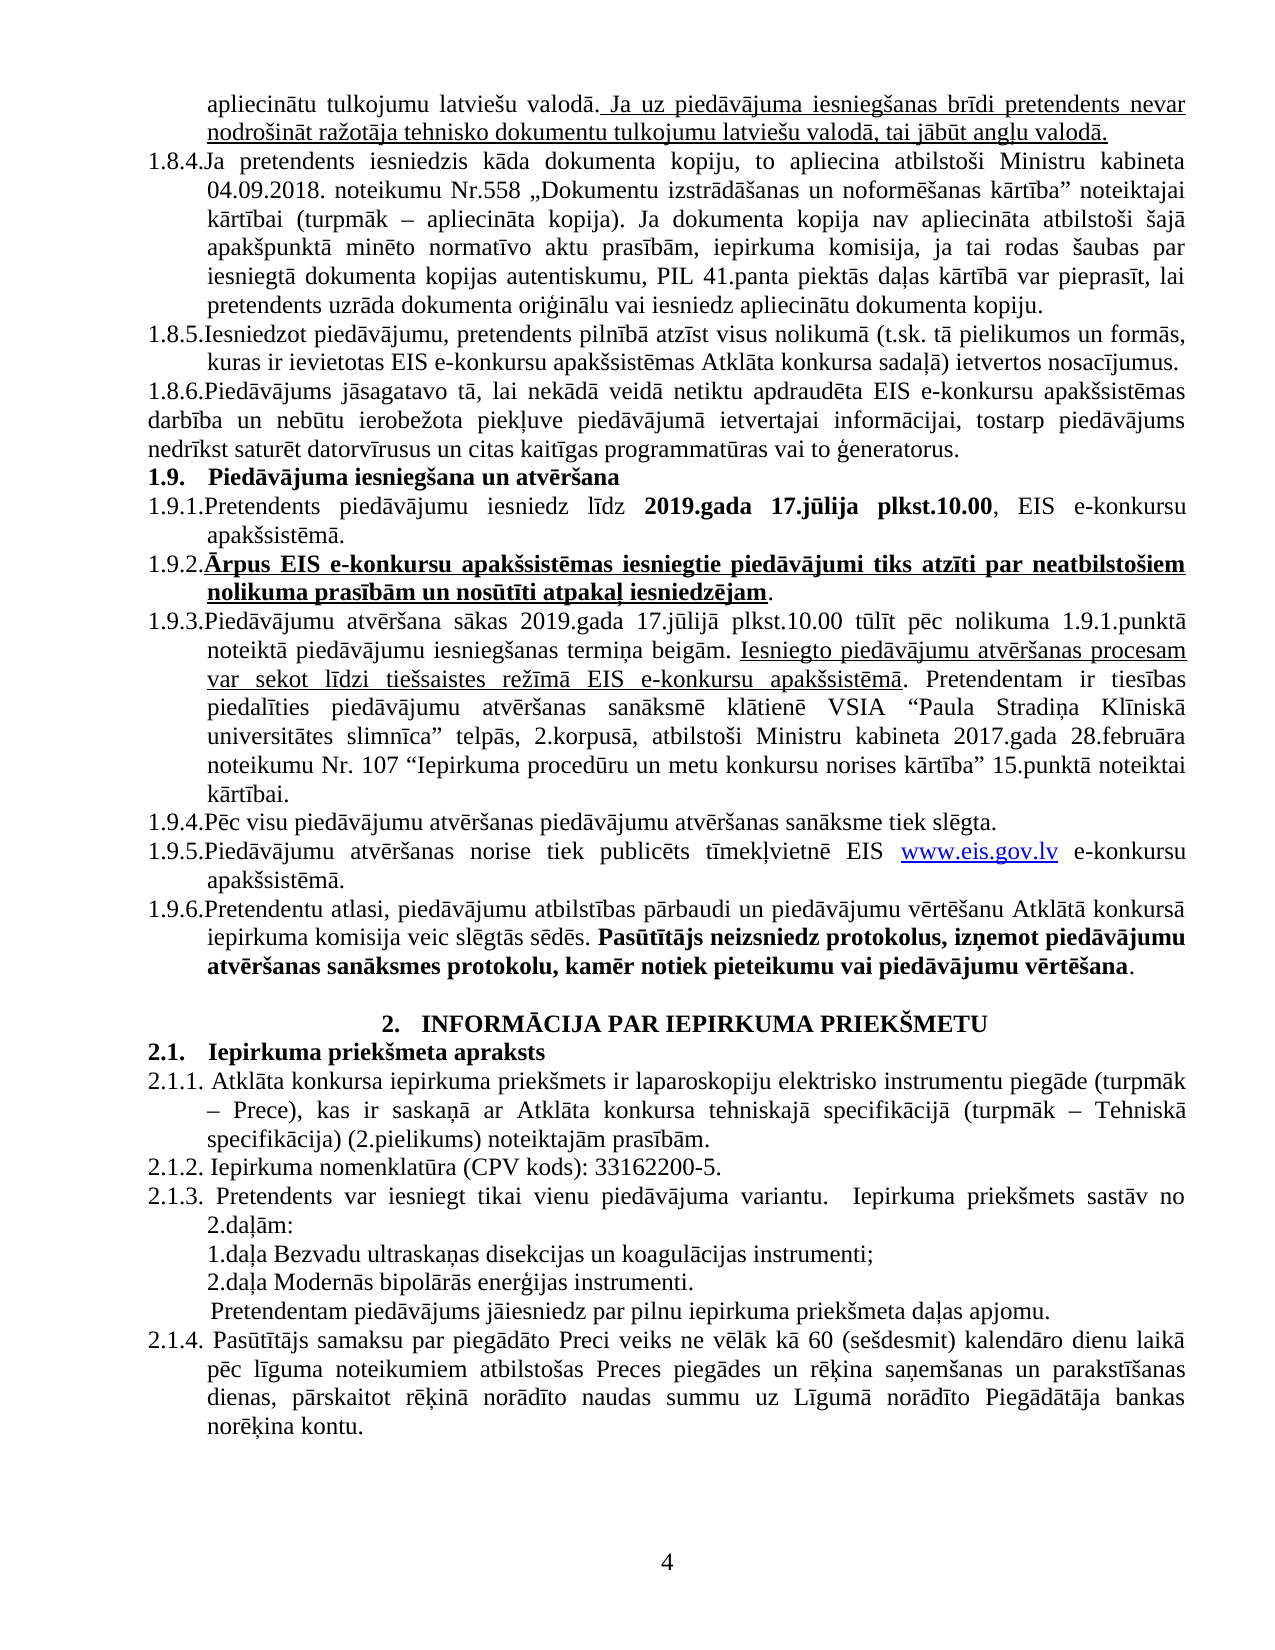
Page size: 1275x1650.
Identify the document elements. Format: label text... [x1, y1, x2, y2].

text 1.9.3.Piedāvājumu atvēršana sākas 2019.gada 17.jūlijā plkst.10.00 tūlīt pēc nolikuma 1.9.1.punktā noteiktā piedāvājumu iesniegšanas termiņa beigām. Iesniegto piedāvājumu atvēršanas procesam var sekot līdzi tiešsaistes režīmā EIS e-konkursu apakšsistēmā. Pretendentam ir tiesības piedalīties piedāvājumu atvēršanas sanāksmē klātienē VSIA “Paula Stradiņa Klīniskā universitātes slimnīca” telpās, 2.korpusā, atbilstoši Ministru kabineta 2017.gada 28.februāra noteikumu Nr. 107 “Iepirkuma procedūru un metu konkursu norises kārtība” 15.punktā noteiktai kārtībai. [148, 606, 1186, 807]
text 1.daļa Bezvadu ultraskaņas disekcijas un koagulācijas instrumenti; [148, 1239, 1186, 1267]
list Iepirkuma priekšmeta apraksts [148, 1037, 1186, 1066]
text 1.9.5.Piedāvājumu atvēršanas norise tiek publicēts tīmekļvietnē EIS www.eis.gov.lv e-konkursu apakšsistēmā. [148, 836, 1186, 894]
list INFORMĀCIJA PAR IEPIRKUMA PRIEKŠMETU [183, 1009, 1186, 1037]
text 2.1.4. Pasūtītājs samaksu par piegādāto Preci veiks ne vēlāk kā 60 (sešdesmit) kalendāro dienu laikā pēc līguma noteikumiem atbilstošas Preces piegādes un rēķina saņemšanas un parakstīšanas dienas, pārskaitot rēķinā norādīto naudas summu uz Līgumā norādīto Piegādātāja bankas norēķina kontu. [148, 1325, 1186, 1440]
text 1.8.6.Piedāvājums jāsagatavo tā, lai nekādā veidā netiktu apdraudēta EIS e-konkursu apakšsistēmas darbība un nebūtu ierobežota piekļuve piedāvājumā ietvertajai informācijai, tostarp piedāvājums nedrīkst saturēt datorvīrusus un citas kaitīgas programmatūras vai to ģeneratorus. [148, 376, 1186, 462]
text 1.8.4.Ja pretendents iesniedzis kāda dokumenta kopiju, to apliecina atbilstoši Ministru kabineta 04.09.2018. noteikumu Nr.558 „Dokumentu izstrādāšanas un noformēšanas kārtība” noteiktajai kārtībai (turpmāk – apliecināta kopija). Ja dokumenta kopija nav apliecināta atbilstoši šajā apakšpunktā minēto normatīvo aktu prasībām, iepirkuma komisija, ja tai rodas šaubas par iesniegtā dokumenta kopijas autentiskumu, PIL 41.panta piektās daļas kārtībā var pieprasīt, lai pretendents uzrāda dokumenta oriģinālu vai iesniedz apliecinātu dokumenta kopiju. [148, 146, 1186, 319]
text Pretendentam piedāvājums jāiesniedz par pilnu iepirkuma priekšmeta daļas apjomu. [148, 1296, 1186, 1325]
list Piedāvājuma iesniegšana un atvēršana [148, 462, 1186, 491]
text 1.8.5.Iesniedzot piedāvājumu, pretendents pilnībā atzīst visus nolikumā (t.sk. tā pielikumos un formās, kuras ir ievietotas EIS e-konkursu apakšsistēmas Atklāta konkursa sadaļā) ietvertos nosacījumus. [148, 319, 1186, 376]
text 1.9.4.Pēc visu piedāvājumu atvēršanas piedāvājumu atvēršanas sanāksme tiek slēgta. [148, 807, 1186, 836]
text 1.9.1.Pretendents piedāvājumu iesniedz līdz 2019.gada 17.jūlija plkst.10.00, EIS e-konkursu apakšsistēmā. [148, 491, 1186, 549]
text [148, 89, 1186, 146]
text 1.9.2.Ārpus EIS e-konkursu apakšsistēmas iesniegtie piedāvājumi tiks atzīti par neatbilstošiem nolikuma prasībām un nosūtīti atpakaļ iesniedzējam. [148, 549, 1186, 606]
text 2.1.1. Atklāta konkursa iepirkuma priekšmets ir laparoskopiju elektrisko instrumentu piegāde (turpmāk – Prece), kas ir saskaņā ar Atklāta konkursa tehniskajā specifikācijā (turpmāk – Tehniskā specifikācija) (2.pielikums) noteiktajām prasībām. [148, 1066, 1186, 1152]
text 1.9.6.Pretendentu atlasi, piedāvājumu atbilstības pārbaudi un piedāvājumu vērtēšanu Atklātā konkursā iepirkuma komisija veic slēgtās sēdēs. Pasūtītājs neizsniedz protokolus, izņemot piedāvājumu atvēršanas sanāksmes protokolu, kamēr notiek pieteikumu vai piedāvājumu vērtēšana. [148, 894, 1186, 980]
text 2.1.3. Pretendents var iesniegt tikai vienu piedāvājuma variantu. Iepirkuma priekšmets sastāv no 2.daļām: [148, 1181, 1186, 1239]
text 2.daļa Modernās bipolārās enerģijas instrumenti. [148, 1267, 1186, 1296]
text 2.1.2. Iepirkuma nomenklatūra (CPV kods): 33162200-5. [148, 1152, 1186, 1181]
